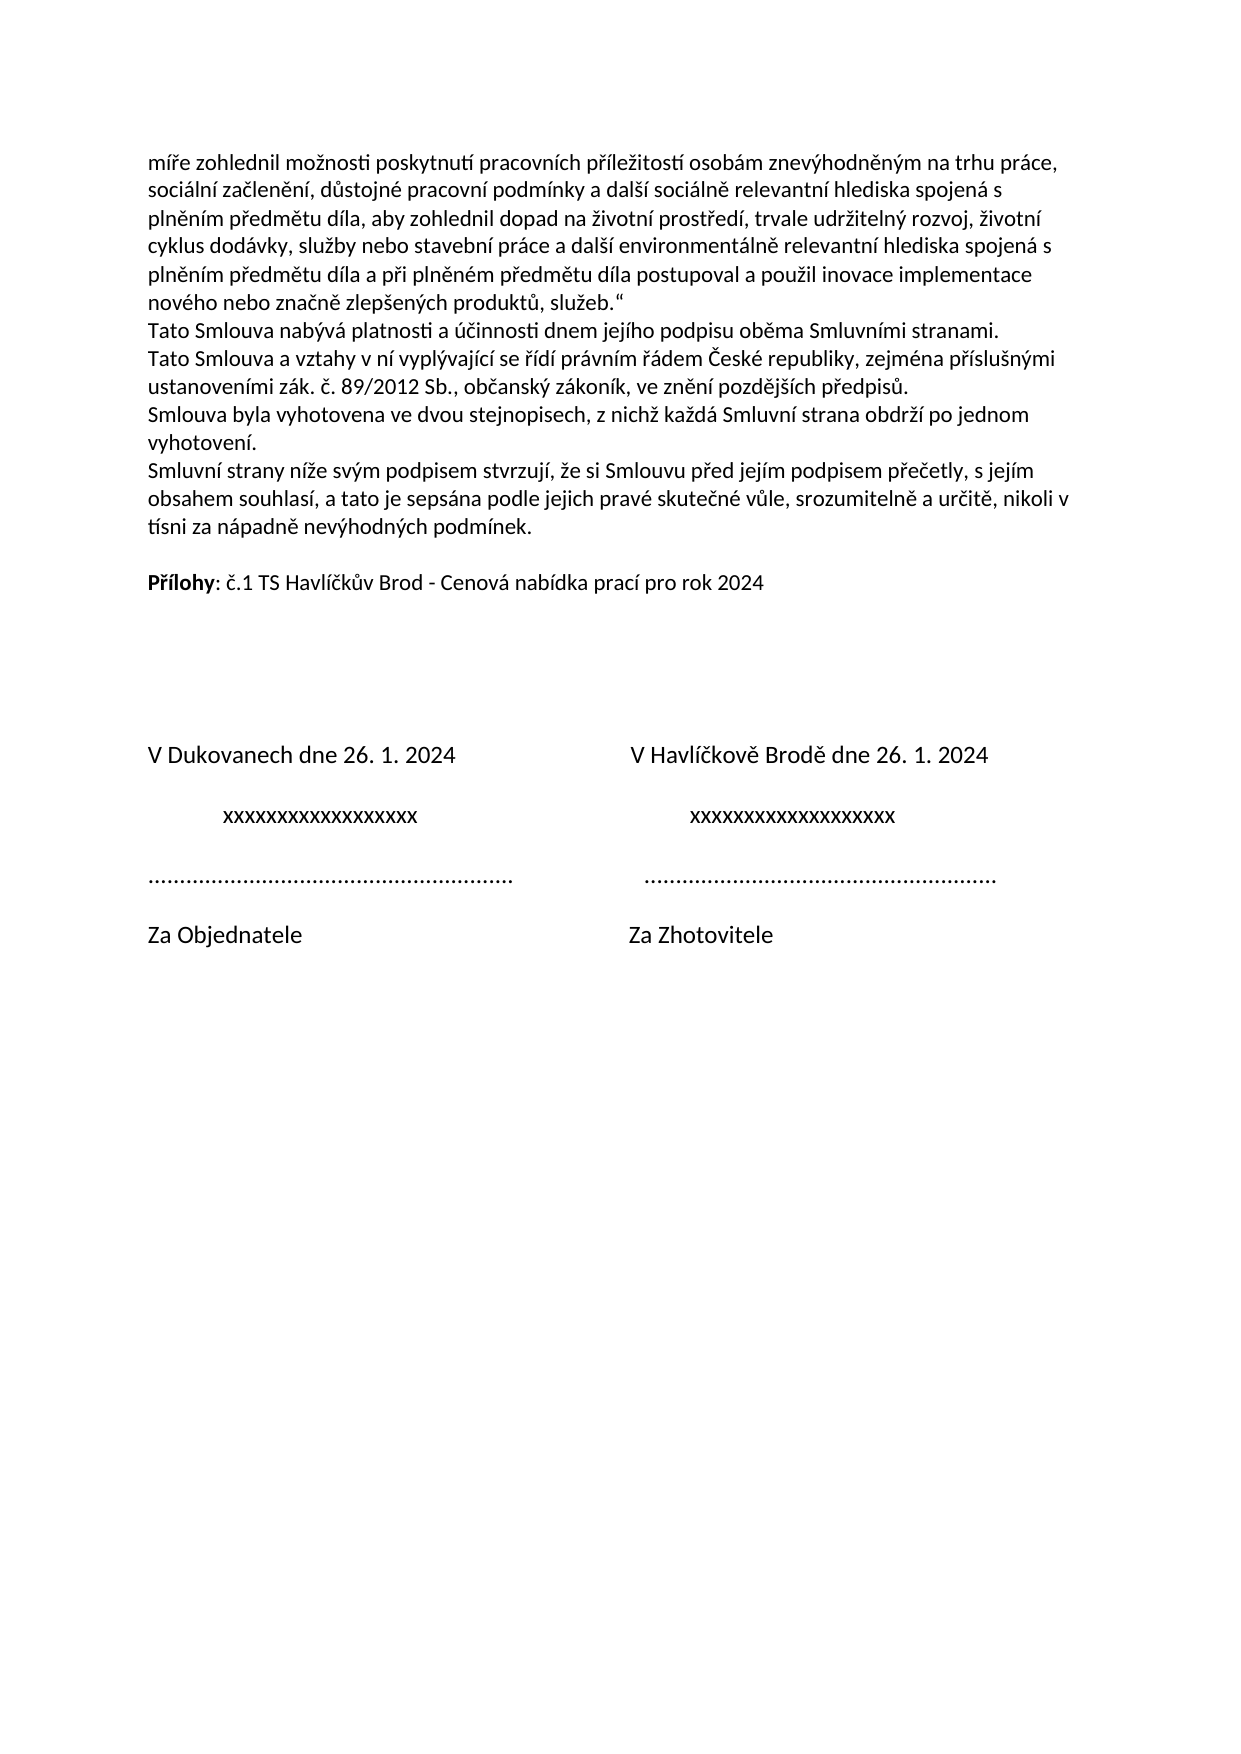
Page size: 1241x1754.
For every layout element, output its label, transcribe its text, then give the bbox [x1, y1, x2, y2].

text Přílohy: č.1 TS Havlíčkův Brod - Cenová nabídka prací pro rok 2024 [148, 568, 1093, 596]
text Tato Smlouva a vztahy v ní vyplývající se řídí právním řádem České republiky, zejména příslušnými ustanoveními zák. č. 89/2012 Sb., občanský zákoník, ve znění pozdějších předpisů. [148, 344, 1093, 400]
text Smlouva byla vyhotovena ve dvou stejnopisech, z nichž každá Smluvní strana obdrží po jednom vyhotovení. [148, 400, 1093, 456]
text Tato Smlouva nabývá platnosti a účinnosti dnem jejího podpisu oběma Smluvními stranami. [148, 316, 1093, 344]
text .......................................................... ........................................................ [148, 859, 1093, 889]
text nového nebo značně zlepšených produktů, služeb.“ [148, 288, 1093, 316]
text plněním předmětu díla, aby zohlednil dopad na životní prostředí, trvale udržitelný rozvoj, životní [148, 204, 1093, 232]
text V Dukovanech dne 26. 1. 2024 V Havlíčkově Brodě dne 26. 1. 2024 [148, 740, 1093, 770]
text xxxxxxxxxxxxxxxxxx xxxxxxxxxxxxxxxxxxx [148, 799, 1093, 830]
text míře zohlednil možnosti poskytnutí pracovních příležitostí osobám znevýhodněným na trhu práce, [148, 148, 1093, 176]
text cyklus dodávky, služby nebo stavební práce a další environmentálně relevantní hlediska spojená s [148, 232, 1093, 260]
text sociální začlenění, důstojné pracovní podmínky a další sociálně relevantní hlediska spojená s [148, 176, 1093, 204]
text Smluvní strany níže svým podpisem stvrzují, že si Smlouvu před jejím podpisem přečetly, s jejím obsahem souhlasí, a tato je sepsána podle jejich pravé skutečné vůle, srozumitelně a určitě, nikoli v tísni za nápadně nevýhodných podmínek. [148, 456, 1093, 540]
text Za Objednatele Za Zhotovitele [148, 919, 1093, 949]
text plněním předmětu díla a při plněném předmětu díla postupoval a použil inovace implementace [148, 260, 1093, 288]
